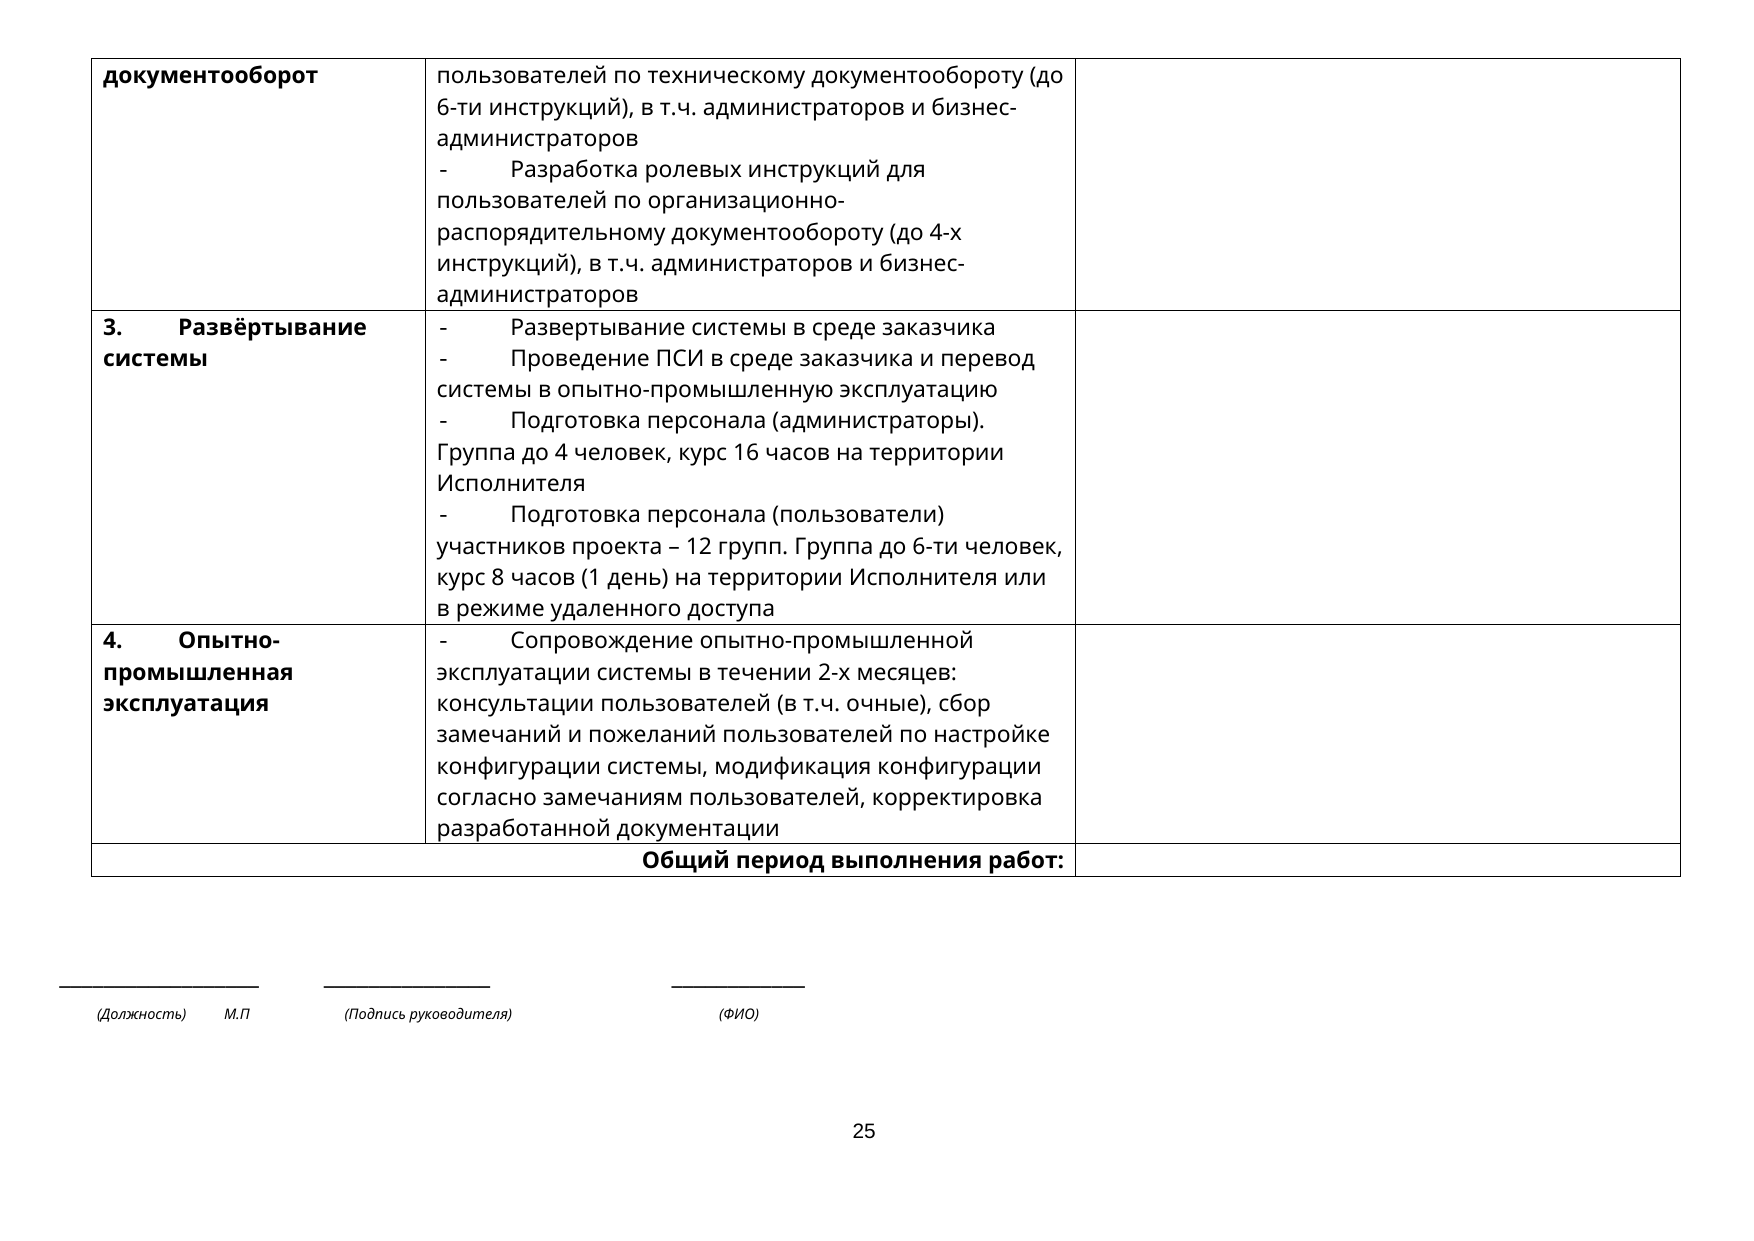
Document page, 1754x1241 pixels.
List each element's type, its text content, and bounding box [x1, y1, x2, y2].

table_cell [1076, 311, 1680, 623]
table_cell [426, 59, 1075, 309]
table_cell [1076, 59, 1680, 309]
table_cell Сопровождение опытно-промышленной эксплуатации системы в течении 2-х месяцев: консультации пользователей (в т.ч. очные), сбор замечаний и пожеланий пользователей по настройке конфигурации системы, модификация конфигурации согласно замечаниям пользователей, корректировка разработанной документации [426, 625, 1075, 843]
text (Должность) М.П (Подпись руководителя) (ФИО) [59, 1004, 1669, 1038]
table_cell Развертывание системы в среде заказчика Проведение ПСИ в среде заказчика и перевод системы в опытно-промышленную эксплуатацию Подготовка персонала (администраторы). Группа до 4 человек, курс 16 часов на территории Исполнителя Подготовка персонала (пользователи) участников проекта – 12 групп. Группа до 6-ти человек, курс 8 часов (1 день) на территории Исполнителя или в режиме удаленного доступа [426, 311, 1075, 623]
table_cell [92, 59, 425, 309]
table_cell Опытно-промышленная эксплуатация [92, 625, 425, 843]
table_cell [1076, 844, 1680, 876]
table_cell [1076, 625, 1680, 843]
table_cell Общий период выполнения работ: [92, 844, 1075, 876]
text __________________ _______________ ____________ [59, 957, 1669, 992]
table_cell Развёртывание системы [92, 311, 425, 623]
